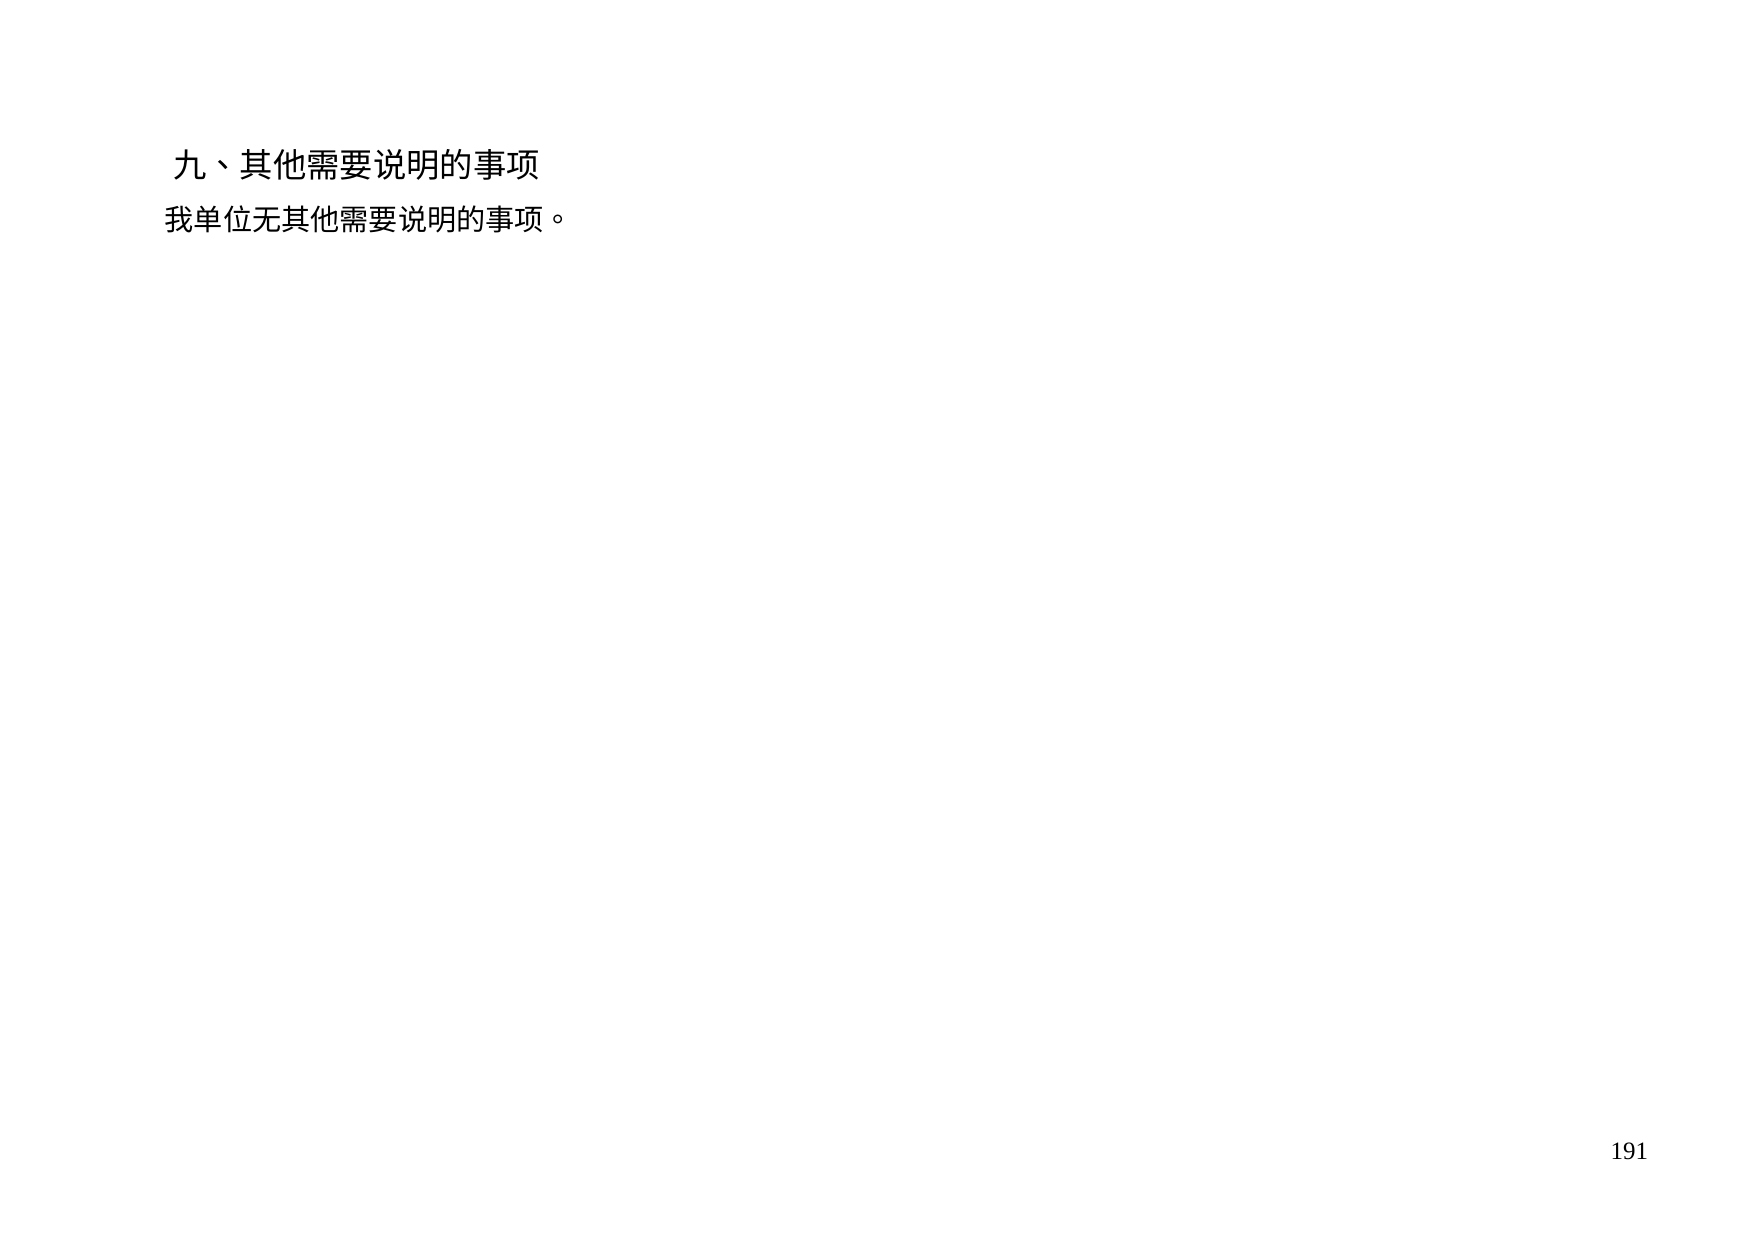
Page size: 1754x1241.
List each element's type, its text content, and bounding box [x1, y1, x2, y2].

text 九、其他需要说明的事项 [106, 142, 1648, 187]
text 我单位无其他需要说明的事项。 [106, 188, 1648, 240]
